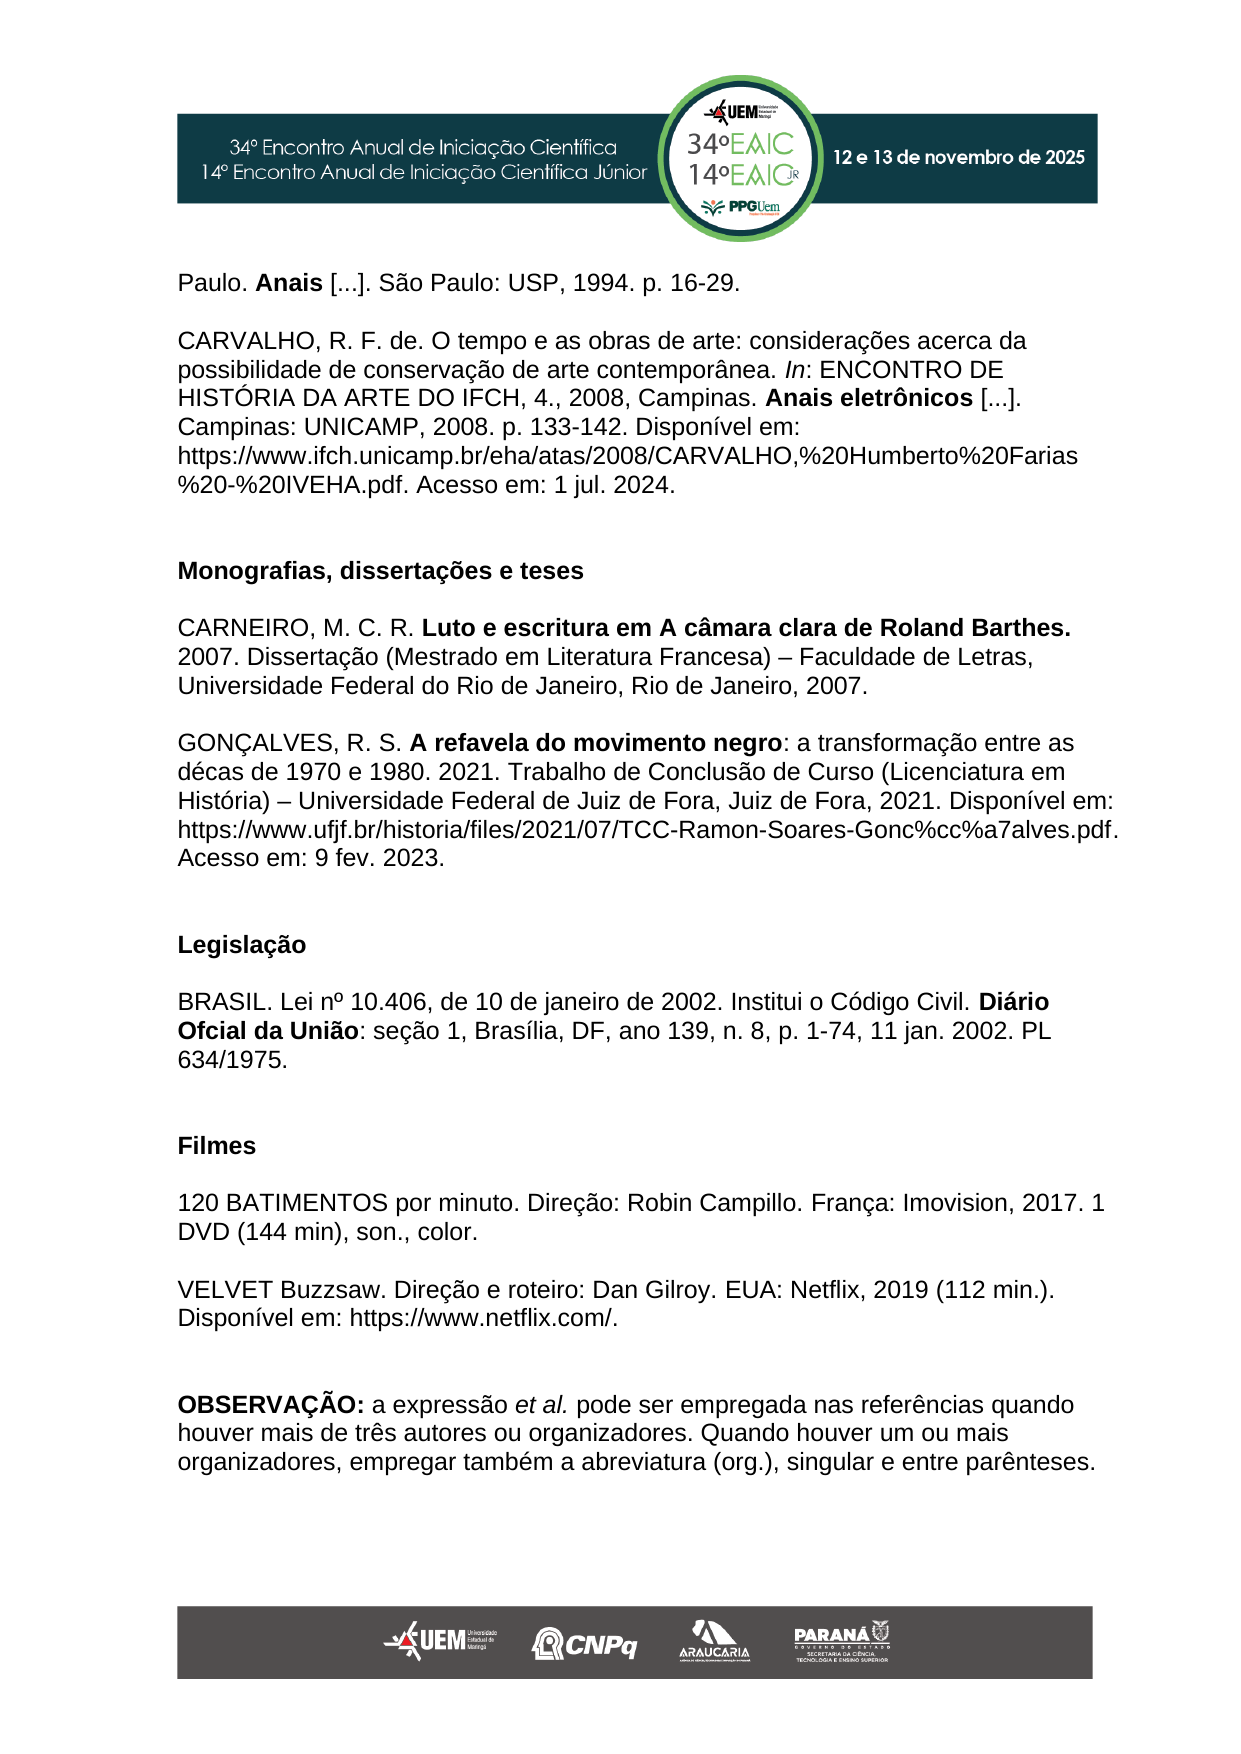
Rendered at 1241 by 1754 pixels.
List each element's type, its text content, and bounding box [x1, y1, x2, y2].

text Filmes [177, 1131, 1122, 1159]
text OBSERVAÇÃO: a expressão et al. pode ser empregada nas referências quando houver mais de três autores ou organizadores. Quando houver um ou mais organizadores, empregar também a abreviatura (org.), singular e entre parênteses. [177, 1389, 1122, 1476]
picture [177, 75, 1098, 242]
picture [177, 1606, 1093, 1679]
text CARNEIRO, M. C. R. Luto e escritura em A câmara clara de Roland Barthes. 2007. Dissertação (Mestrado em Literatura Francesa) – Faculdade de Letras, Universidade Federal do Rio de Janeiro, Rio de Janeiro, 2007. [177, 613, 1122, 699]
text BRASIL. Lei nº 10.406, de 10 de janeiro de 2002. Institui o Código Civil. Diário Ofcial da União: seção 1, Brasília, DF, ano 139, n. 8, p. 1-74, 11 jan. 2002. PL 634/1975. [177, 987, 1122, 1073]
text Monografias, dissertações e teses [177, 556, 1122, 584]
text GONÇALVES, R. S. A refavela do movimento negro: a transformação entre as décas de 1970 e 1980. 2021. Trabalho de Conclusão de Curso (Licenciatura em História) – Universidade Federal de Juiz de Fora, Juiz de Fora, 2021. Disponível em: https://www.ufjf.br/historia/files/2021/07/TCC-Ramon-Soares-Gonc%cc%a7alves.pdf. Acesso em: 9 fev. 2023. [177, 728, 1122, 872]
text Legislação [177, 929, 1122, 958]
text VELVET Buzzsaw. Direção e roteiro: Dan Gilroy. EUA: Netflix, 2019 (112 min.). Disponível em: https://www.netflix.com/. [177, 1274, 1122, 1332]
text CARVALHO, R. F. de. O tempo e as obras de arte: considerações acerca da possibilidade de conservação de arte contemporânea. In: ENCONTRO DE HISTÓRIA DA ARTE DO IFCH, 4., 2008, Campinas. Anais eletrônicos [...]. Campinas: UNICAMP, 2008. p. 133-142. Disponível em: https://www.ifch.unicamp.br/eha/atas/2008/CARVALHO,%20Humberto%20Farias%20-%20IVEHA.pdf. Acesso em: 1 jul. 2024. [177, 326, 1122, 498]
text 120 BATIMENTOS por minuto. Direção: Robin Campillo. França: Imovision, 2017. 1 DVD (144 min), son., color. [177, 1188, 1122, 1246]
